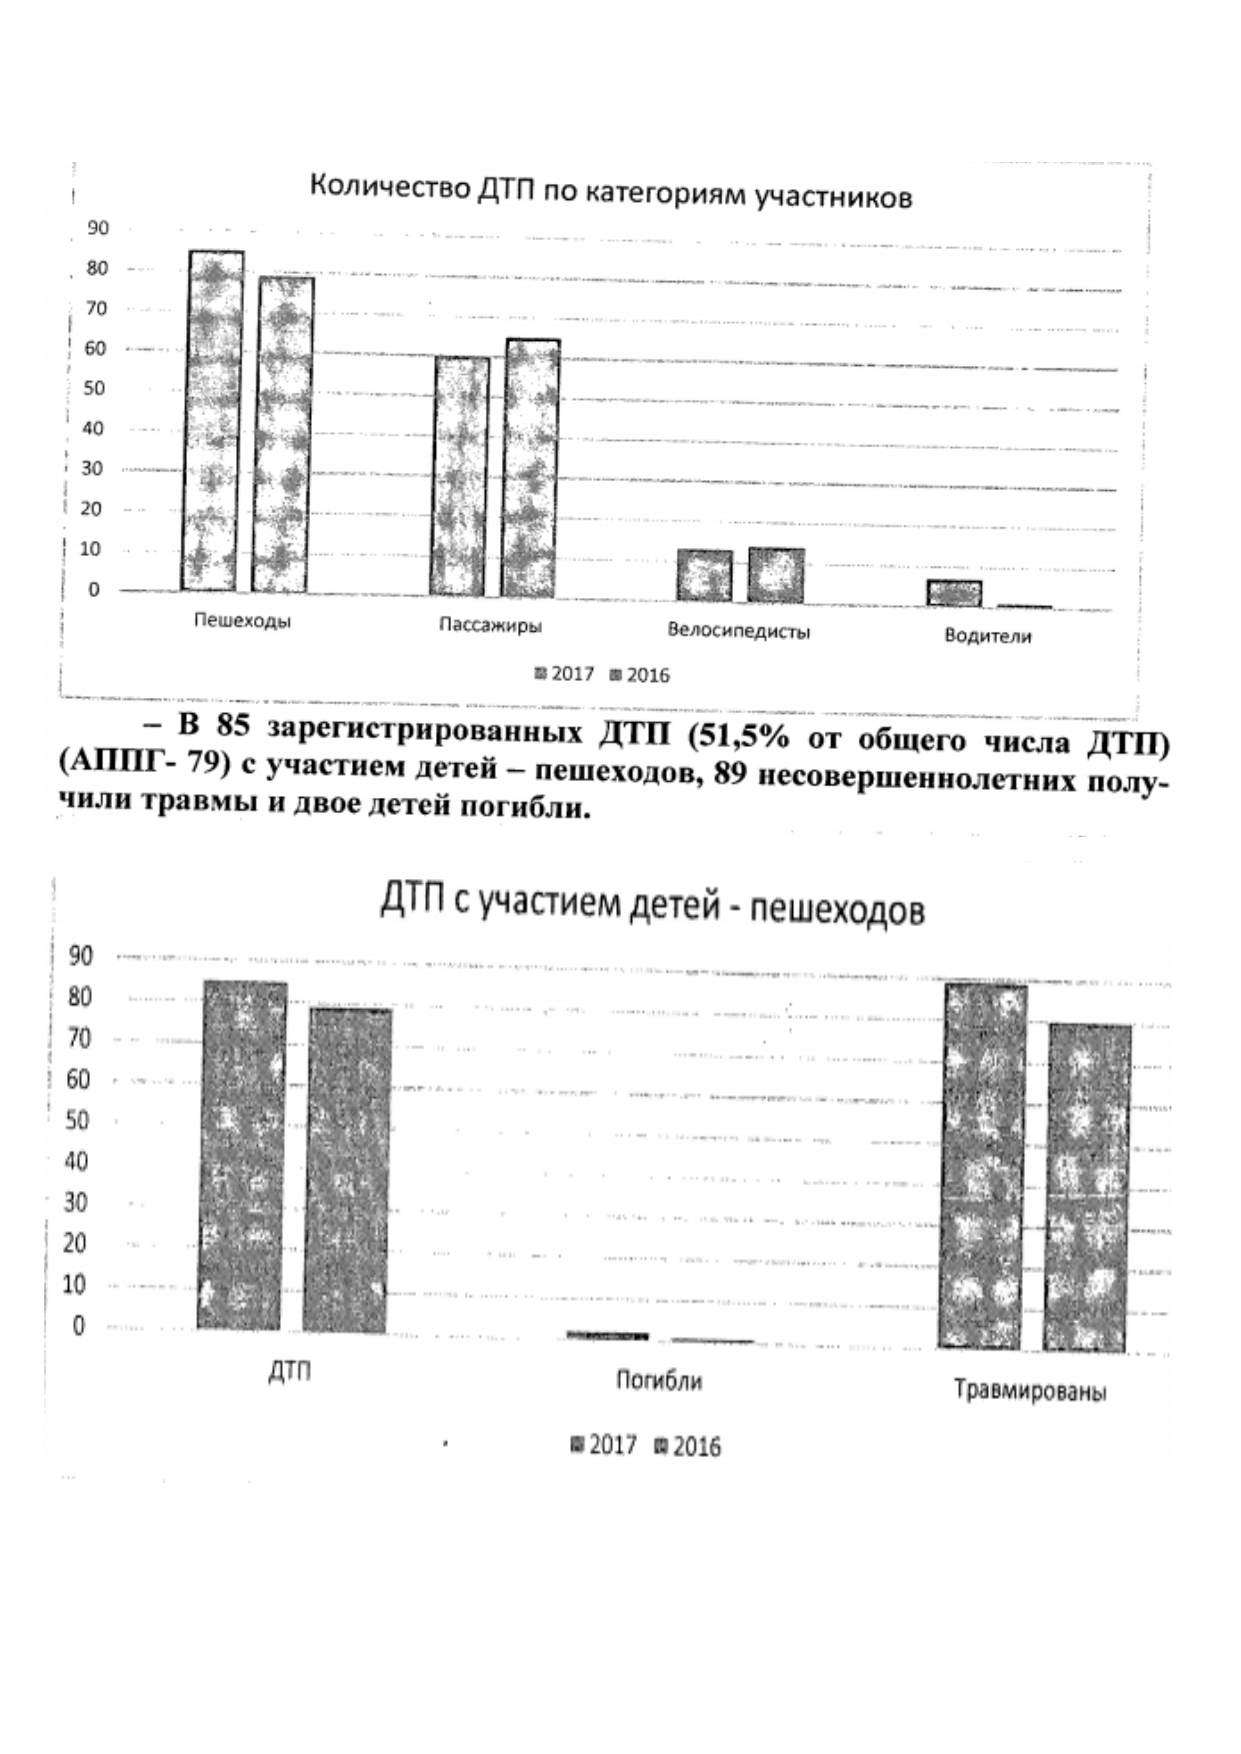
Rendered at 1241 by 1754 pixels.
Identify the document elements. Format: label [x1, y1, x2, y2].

picture [44, 162, 1186, 837]
picture [44, 861, 1172, 1483]
